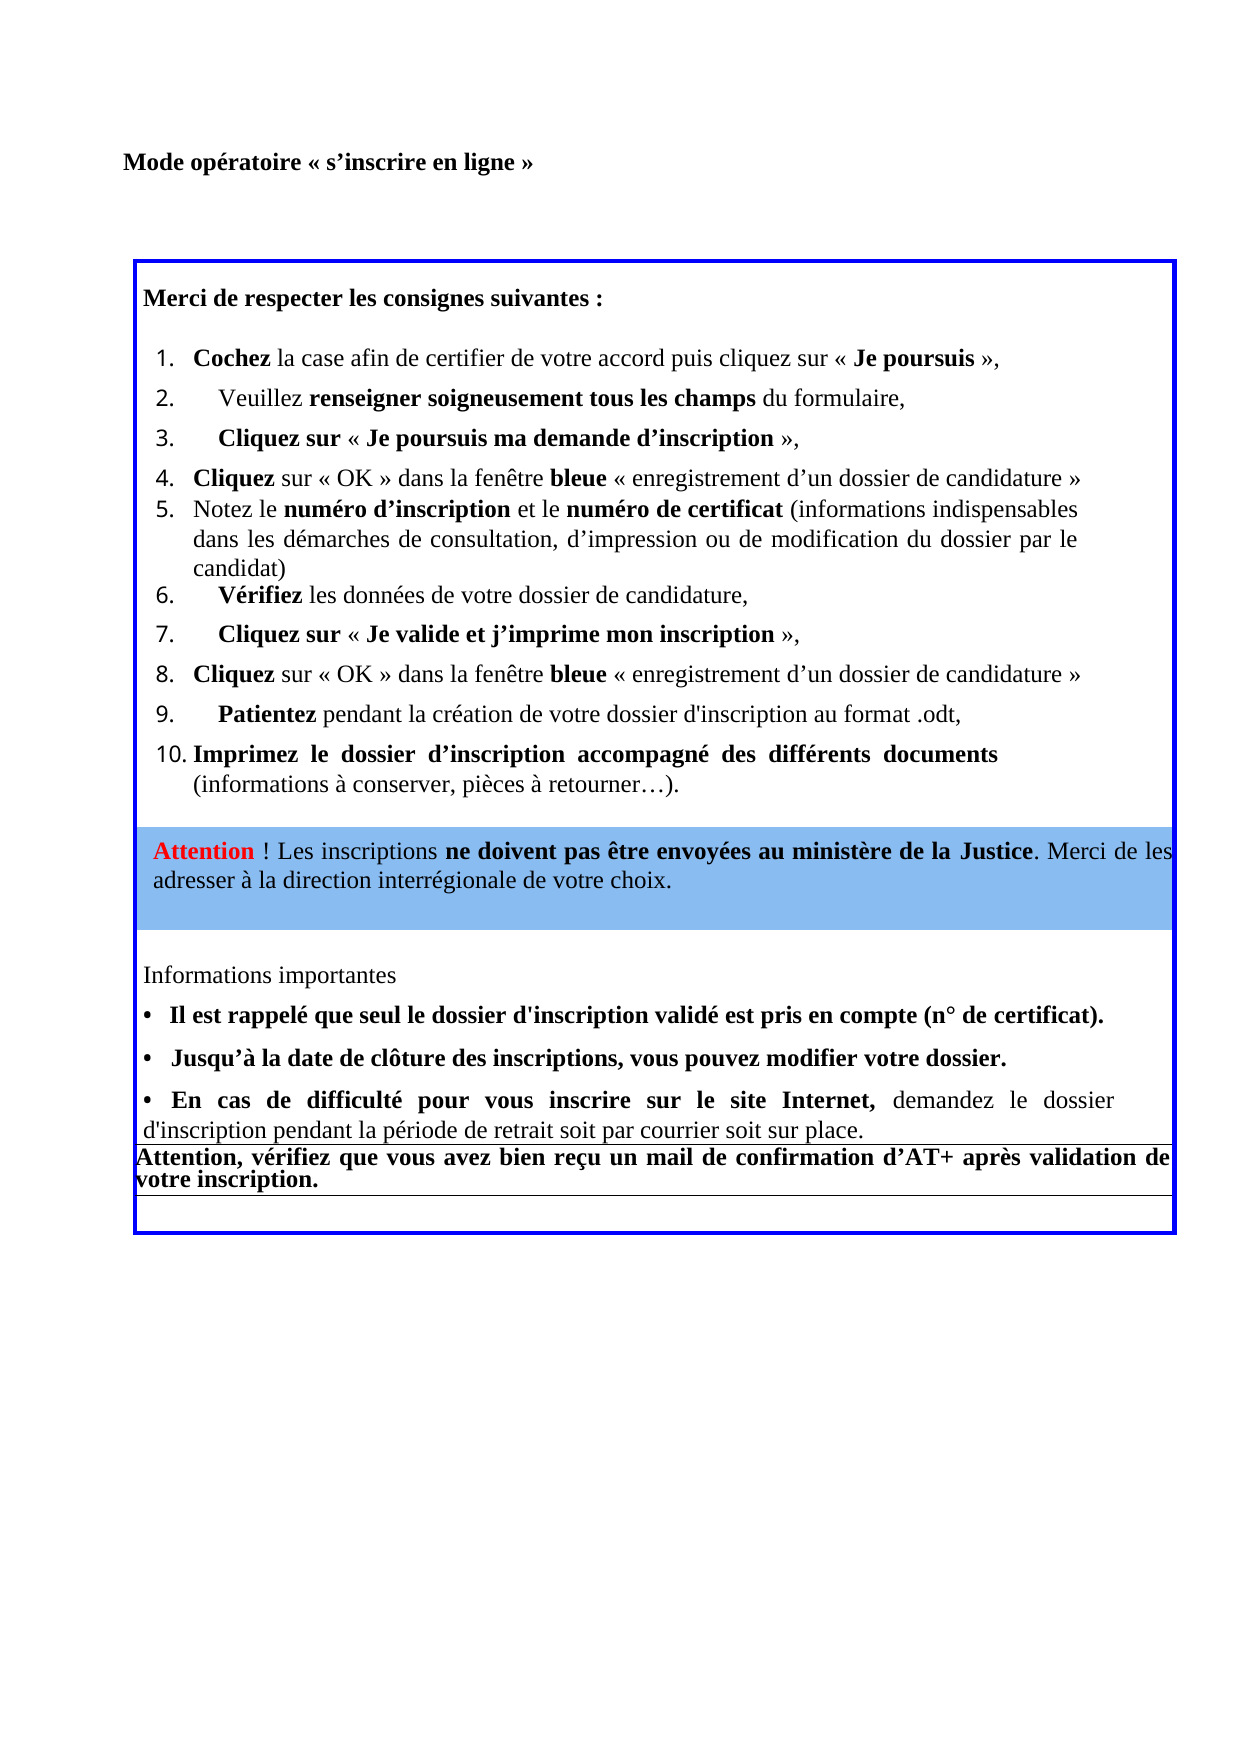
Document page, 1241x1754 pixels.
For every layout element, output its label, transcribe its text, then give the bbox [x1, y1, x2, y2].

list Mode opératoire « s’inscrire en ligne » [123, 147, 1240, 176]
